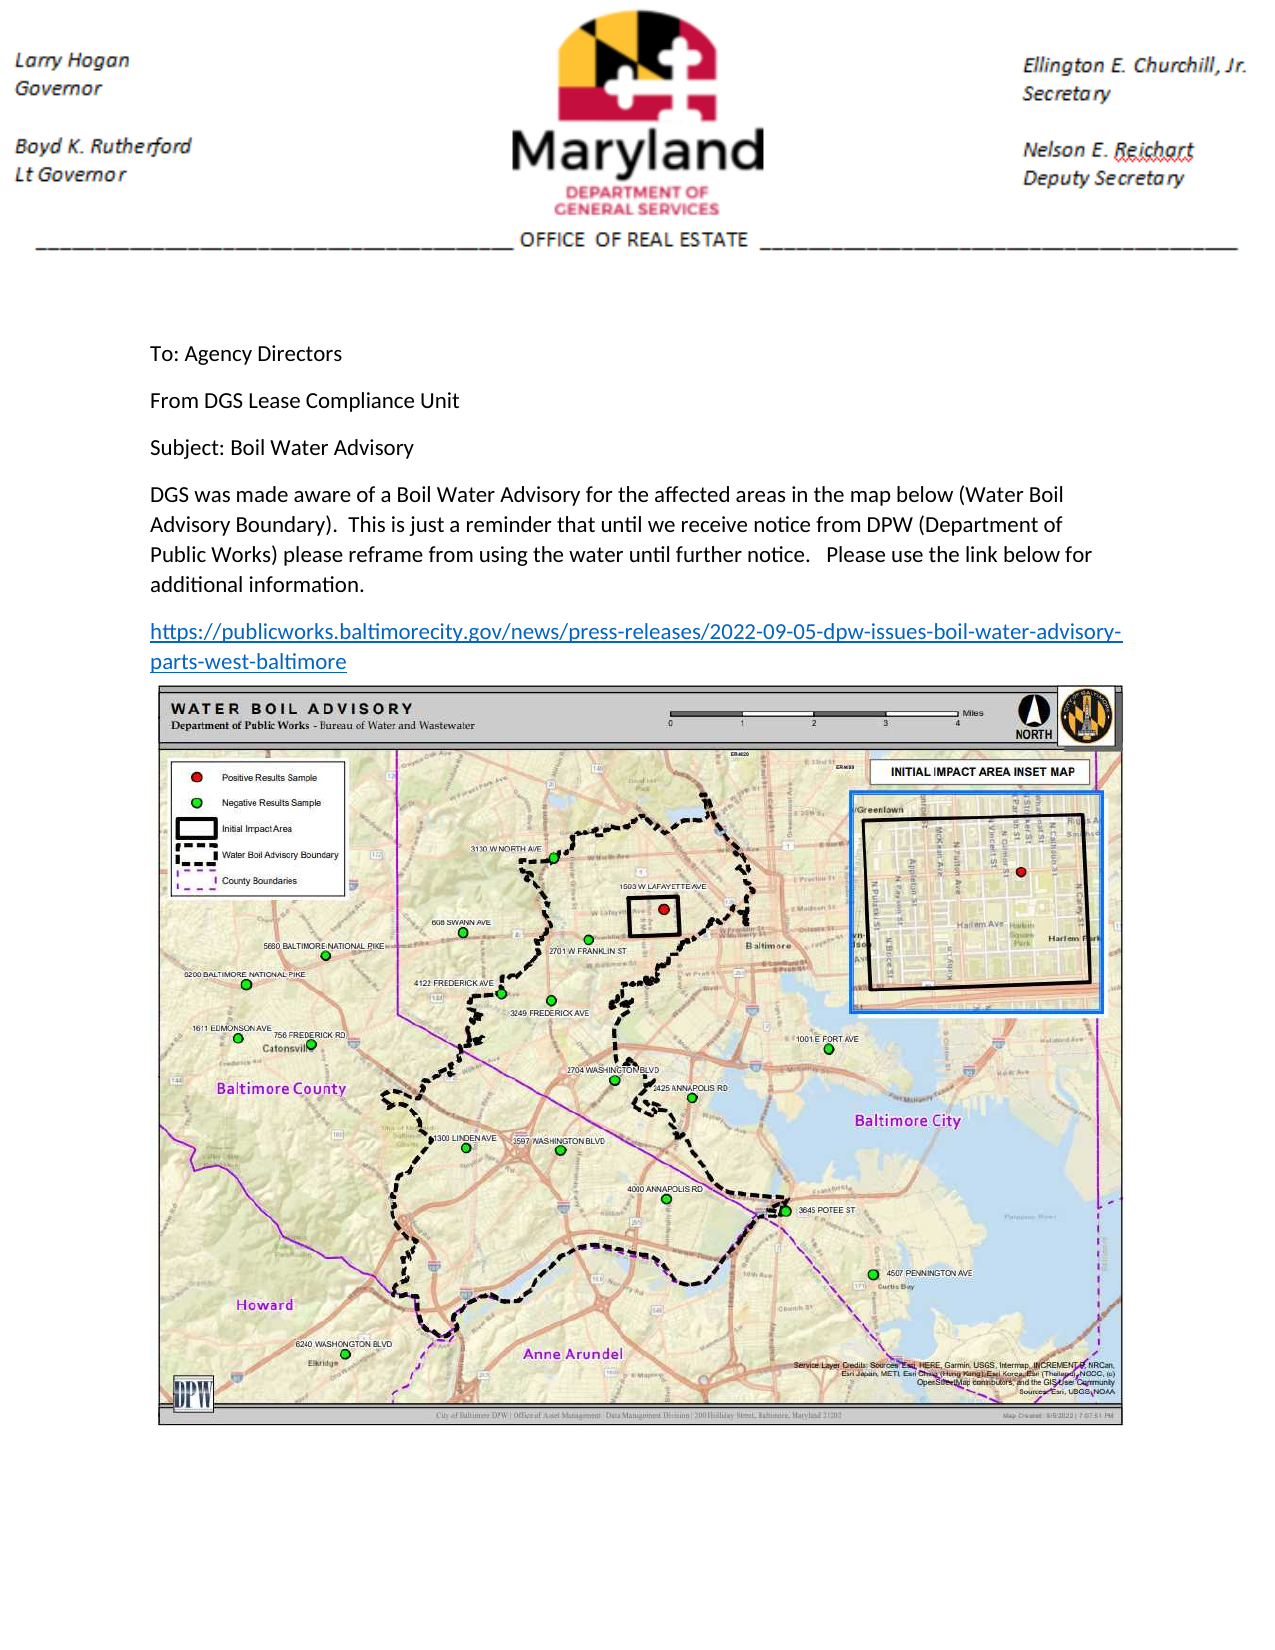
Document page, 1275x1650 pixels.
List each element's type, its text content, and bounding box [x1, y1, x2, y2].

text From DGS Lease Compliance Unit [150, 386, 1125, 414]
text Subject: Boil Water Advisory [150, 433, 1125, 461]
picture [150, 677, 1125, 1426]
text To: Agency Directors [150, 339, 1125, 367]
text DGS was made aware of a Boil Water Advisory for the affected areas in the map below (Water Boil Advisory Boundary). This is just a reminder that until we receive notice from DPW (Department of Public Works) please reframe from using the water until further notice. Please use the link below for additional information. [150, 480, 1125, 598]
text https://publicworks.baltimorecity.gov/news/press-releases/2022-09-05-dpw-issues-boil-water-advisory-parts-west-baltimore [150, 617, 1125, 677]
picture [8, 4, 1262, 269]
